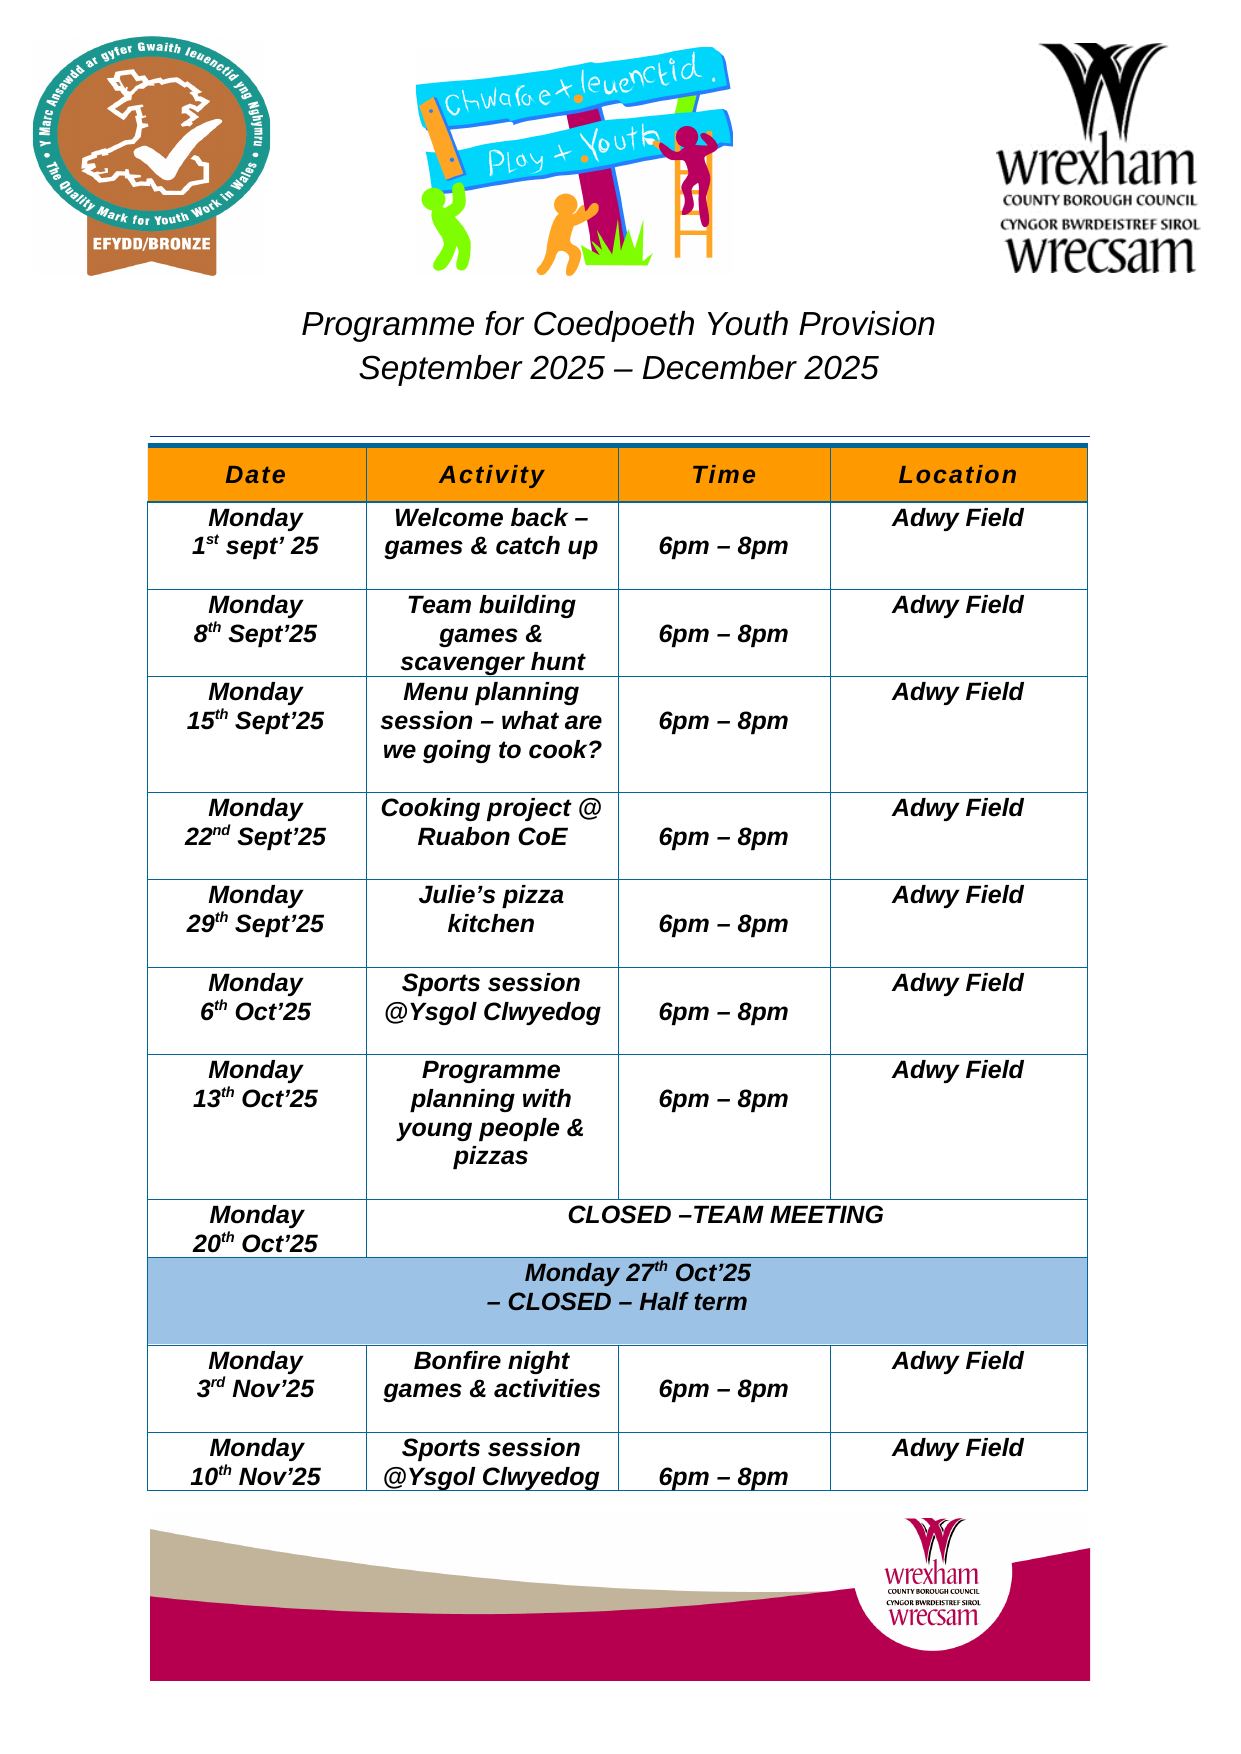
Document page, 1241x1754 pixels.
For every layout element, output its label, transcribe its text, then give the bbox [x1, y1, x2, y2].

table_cell Sports session @Ysgol Clwyedog [367, 1433, 618, 1490]
table_cell Adwy Field [831, 1346, 1087, 1432]
title Programme for Coedpoeth Youth Provision [150, 304, 1090, 342]
table_cell Programme planning with young people & pizzas [367, 1055, 618, 1199]
picture [415, 47, 733, 276]
table_cell Adwy Field [831, 1433, 1087, 1490]
title September 2025 – December 2025 [150, 348, 1090, 387]
table_cell Monday 15th Sept’25 [148, 677, 366, 792]
table_cell Monday 8th Sept’25 [148, 590, 366, 676]
table_cell 6pm – 8pm [619, 1346, 830, 1432]
table_cell 6pm – 8pm [619, 793, 830, 879]
table_header Activity [367, 448, 618, 501]
table_cell CLOSED –TEAM MEETING [367, 1200, 1087, 1257]
table_cell Adwy Field [831, 590, 1087, 676]
table_cell Adwy Field [831, 677, 1087, 792]
table_cell Monday 22nd Sept’25 [148, 793, 366, 879]
table_cell Adwy Field [831, 1055, 1087, 1199]
table_cell 6pm – 8pm [619, 1433, 830, 1490]
table_header Time [619, 448, 830, 501]
table_cell Monday 6th Oct’25 [148, 968, 366, 1054]
table_cell Menu planning session – what are we going to cook? [367, 677, 618, 792]
table_cell 6pm – 8pm [619, 1055, 830, 1199]
table_cell Monday 27th Oct’25 – CLOSED – Half term [148, 1258, 1087, 1344]
table_cell Adwy Field [831, 793, 1087, 879]
table_cell Monday 10th Nov’25 [148, 1433, 366, 1490]
table_cell Monday 29th Sept’25 [148, 880, 366, 967]
table_cell 6pm – 8pm [619, 503, 830, 589]
table_cell Monday 20th Oct’25 [148, 1200, 366, 1257]
table_cell 6pm – 8pm [619, 590, 830, 676]
picture [150, 1511, 1091, 1681]
table_header Date [148, 448, 366, 501]
table_cell Cooking project @ Ruabon CoE [367, 793, 618, 879]
table_cell Welcome back – games & catch up [367, 503, 618, 589]
picture [32, 36, 271, 276]
table_cell Adwy Field [831, 968, 1087, 1054]
table_cell Monday 3rd Nov’25 [148, 1346, 366, 1432]
table_cell Monday 1st sept’ 25 [148, 503, 366, 589]
table_cell 6pm – 8pm [619, 968, 830, 1054]
table_cell Team building games & scavenger hunt [367, 590, 618, 676]
table_cell Sports session @Ysgol Clwyedog [367, 968, 618, 1054]
table_header Location [831, 448, 1087, 501]
table_cell Julie’s pizza kitchen [367, 880, 618, 967]
table_cell Bonfire night games & activities [367, 1346, 618, 1432]
picture [996, 43, 1201, 273]
table_cell Monday 13th Oct’25 [148, 1055, 366, 1199]
table_cell 6pm – 8pm [619, 677, 830, 792]
table_cell Adwy Field [831, 880, 1087, 967]
table_cell Adwy Field [831, 503, 1087, 589]
table_cell 6pm – 8pm [619, 880, 830, 967]
